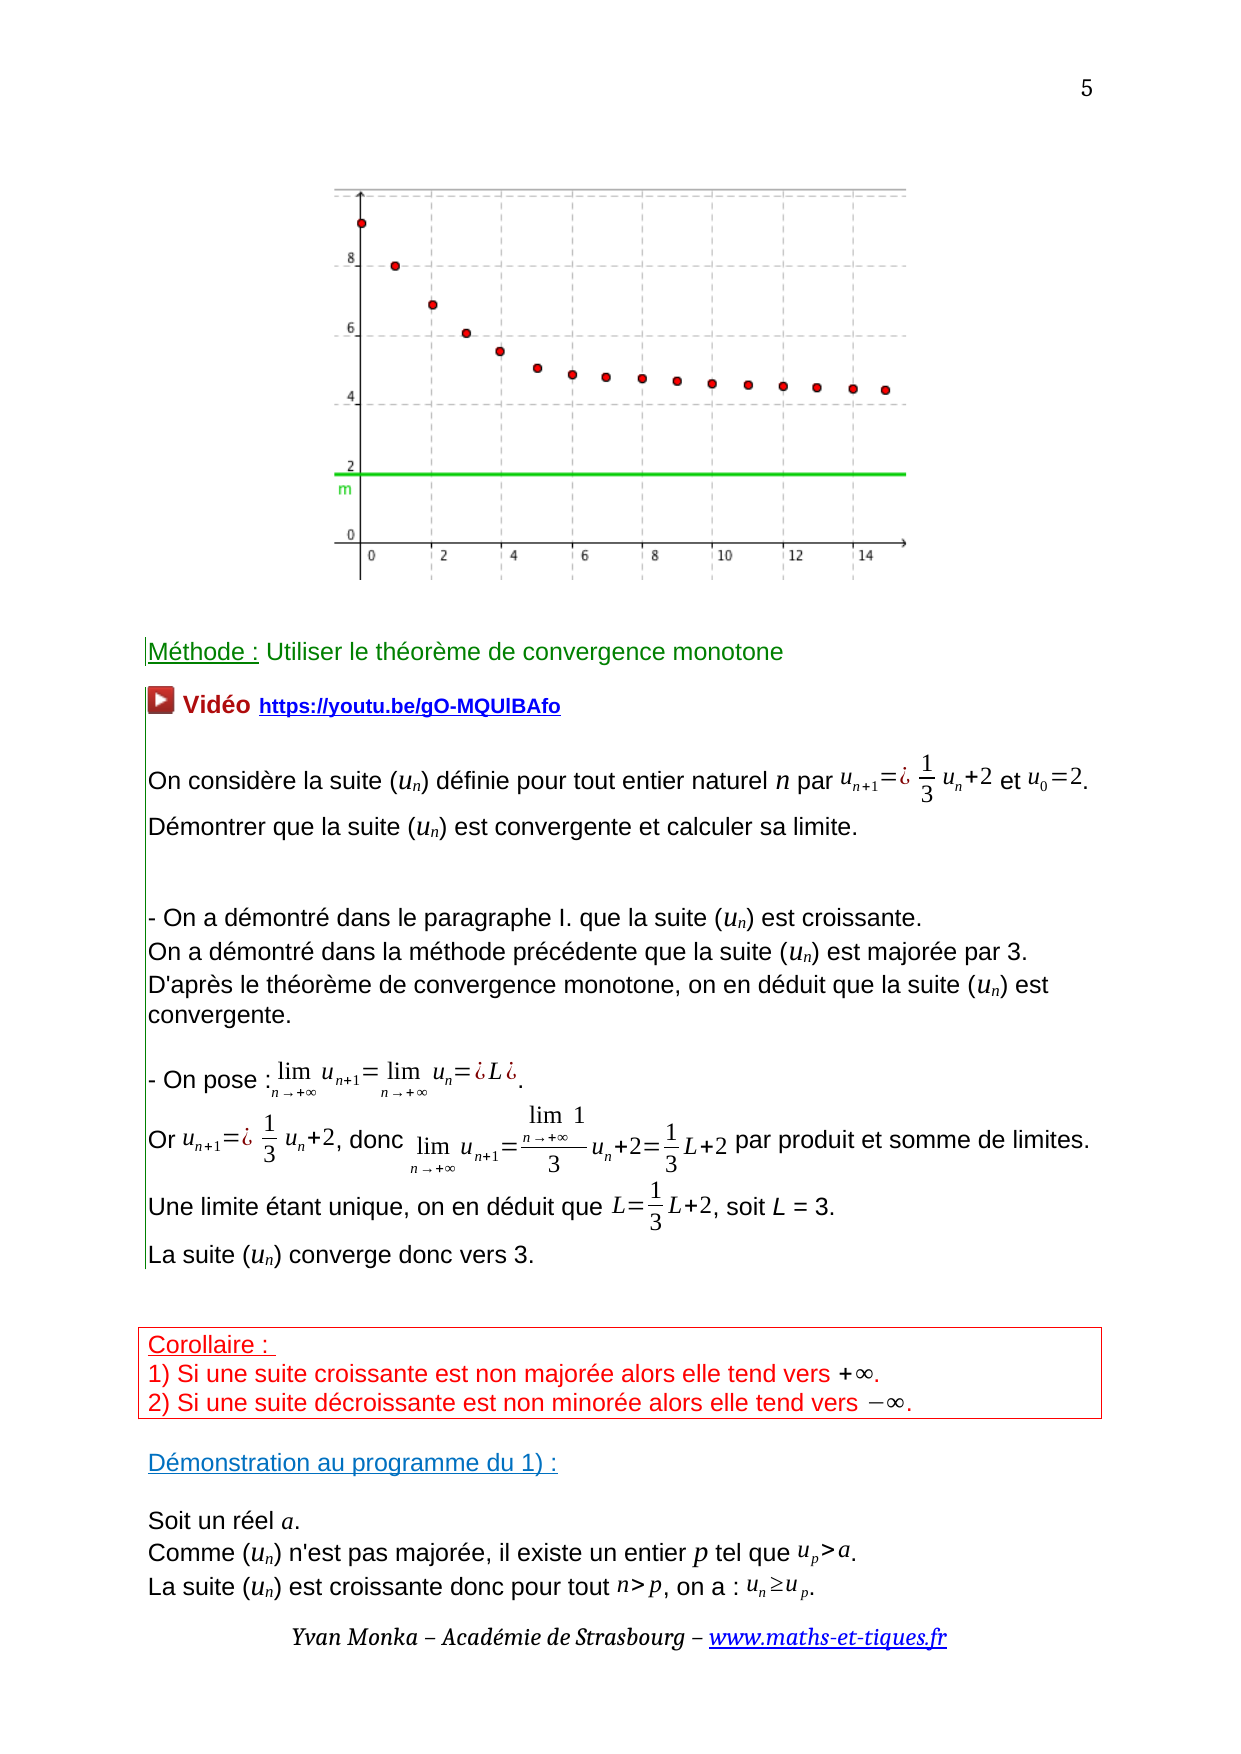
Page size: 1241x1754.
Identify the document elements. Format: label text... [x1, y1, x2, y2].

text - On pose :. [148, 1057, 1093, 1101]
picture [147, 686, 175, 714]
text D'après le théorème de convergence monotone, on en déduit que la suite (un) est convergente. [148, 966, 1093, 1028]
text 2) Si une suite décroissante est non minorée alors elle tend vers . [139, 1384, 1101, 1418]
text Comme (un) n'est pas majorée, il existe un entier p tel que . [148, 1534, 1093, 1568]
text On a démontré dans la méthode précédente que la suite (un) est majorée par 3. [148, 933, 1093, 966]
text La suite (un) est croissante donc pour tout , on a : . [148, 1568, 1093, 1602]
text Une limite étant unique, on en déduit que , soit L = 3. [148, 1177, 1093, 1236]
text Démontrer que la suite (un) est convergente et calculer sa limite. [148, 808, 1093, 842]
text Soit un réel a. [148, 1506, 1093, 1534]
text Vidéo https://youtu.be/gO-MQUlBAfo [146, 687, 1057, 720]
picture [334, 188, 907, 580]
text Or , donc par produit et somme de limites. [148, 1101, 1093, 1177]
text Corollaire : [139, 1328, 1101, 1359]
text On considère la suite (un) définie pour tout entier naturel n par et . [148, 749, 1093, 808]
text Démonstration au programme du 1) : [148, 1448, 1093, 1477]
text 1) Si une suite croissante est non majorée alors elle tend vers . [148, 1359, 1093, 1384]
text La suite (un) converge donc vers 3. [148, 1236, 1093, 1269]
text - On a démontré dans le paragraphe I. que la suite (un) est croissante. [148, 899, 1093, 933]
text Méthode : Utiliser le théorème de convergence monotone [148, 637, 1093, 666]
